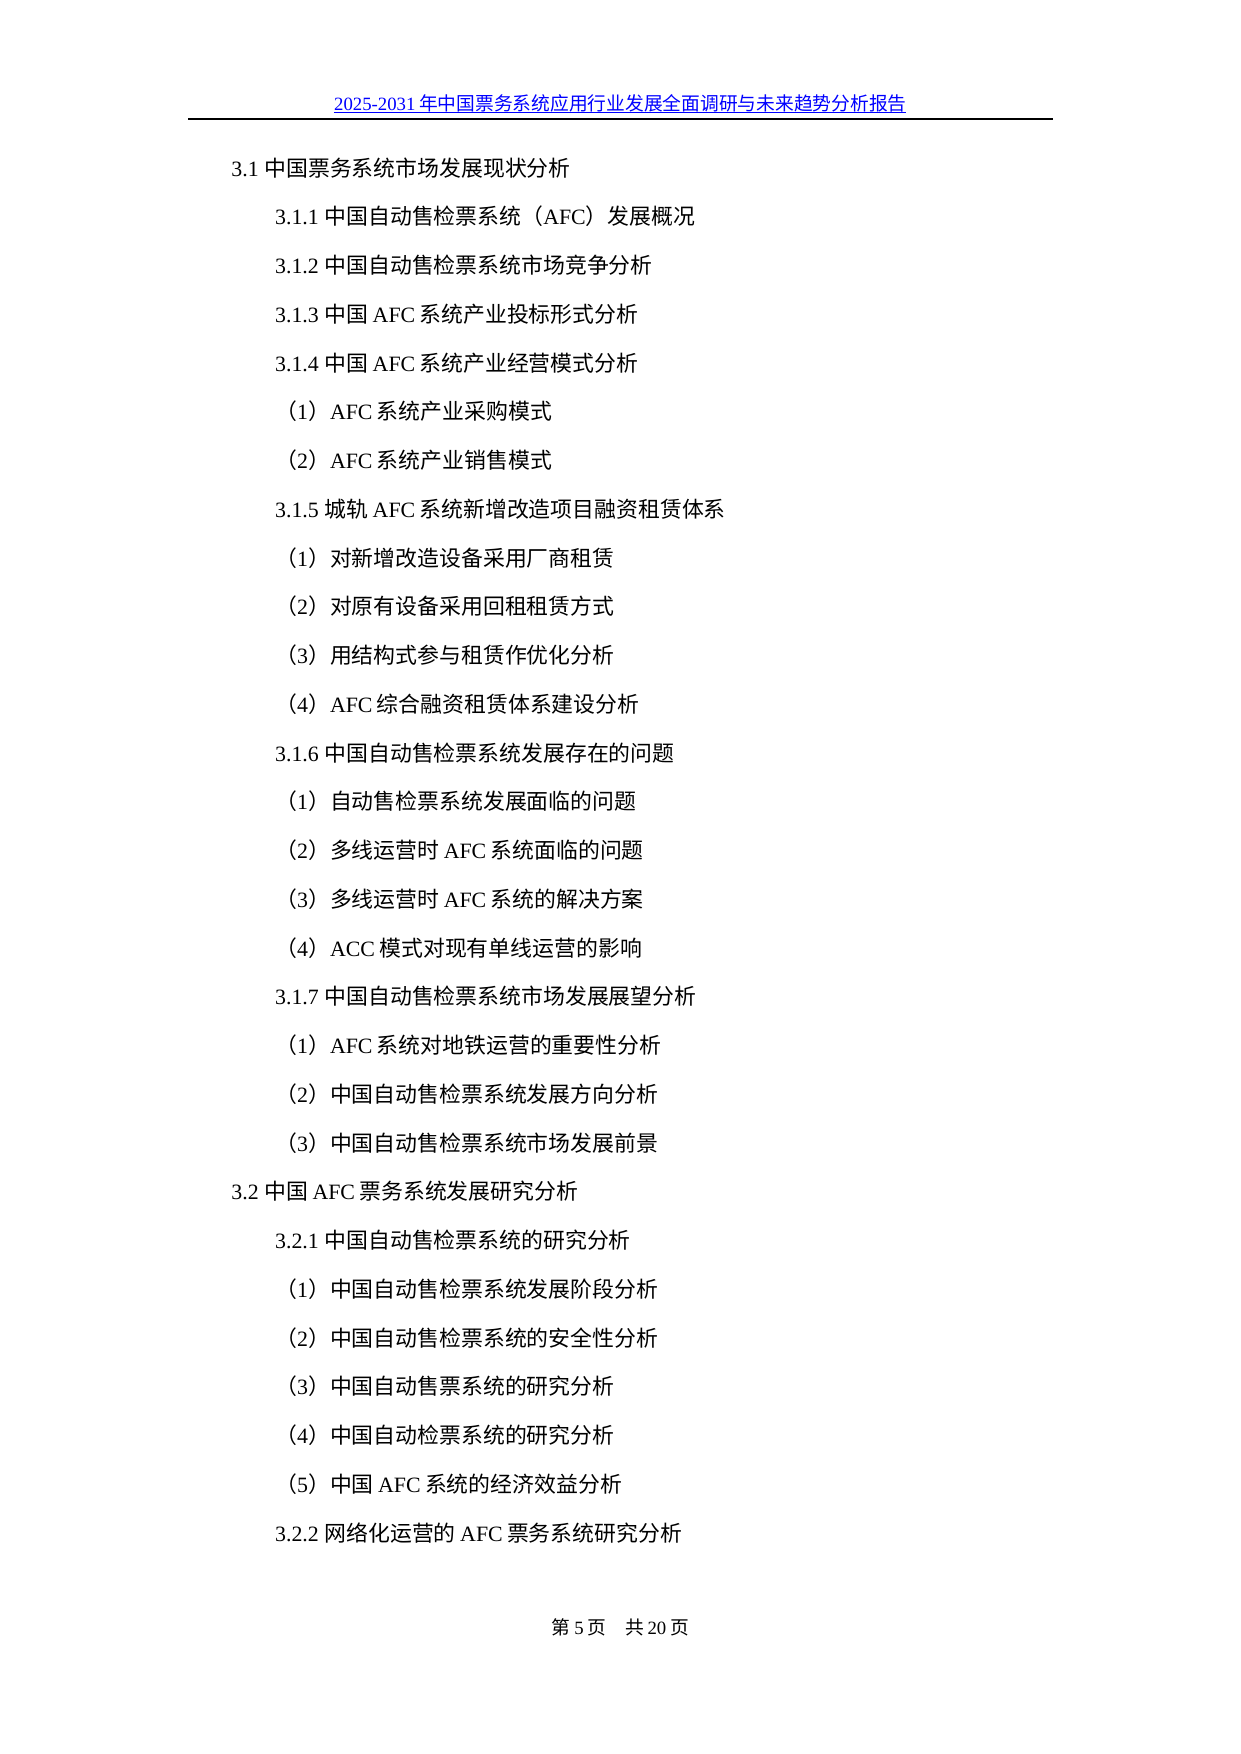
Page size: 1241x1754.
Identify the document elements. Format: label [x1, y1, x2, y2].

text [187, 150, 1053, 1548]
